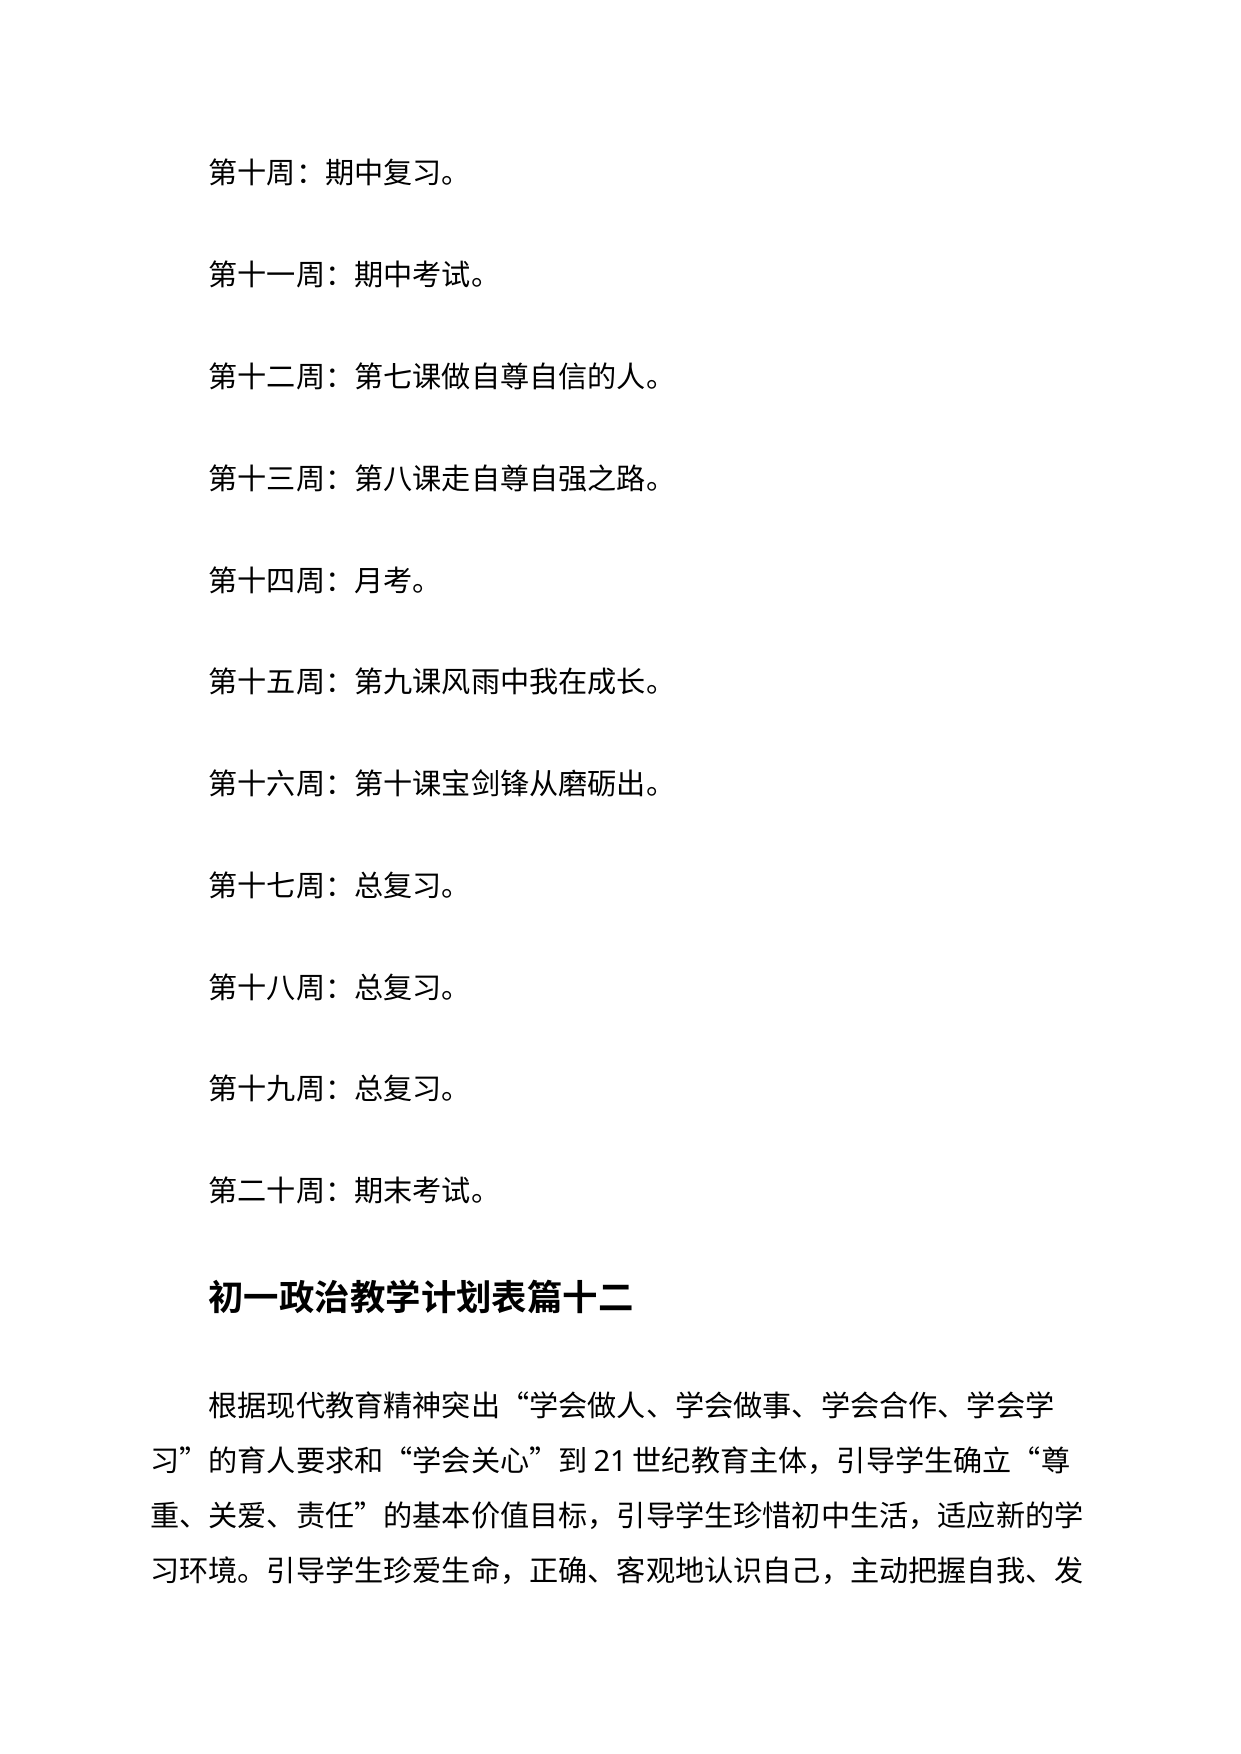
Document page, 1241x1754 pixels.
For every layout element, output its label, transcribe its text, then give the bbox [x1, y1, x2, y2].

text 第十四周：月考。 [150, 557, 1090, 599]
text 第十六周：第十课宝剑锋从磨砺出。 [150, 761, 1090, 803]
text 第二十周：期末考试。 [150, 1168, 1090, 1210]
text 第十三周：第八课走自尊自强之路。 [150, 455, 1090, 498]
text 初一政治教学计划表篇十二 [150, 1269, 1090, 1321]
text 第十八周：总复习。 [150, 964, 1090, 1006]
text 第十二周：第七课做自尊自信的人。 [150, 353, 1090, 396]
text 第十五周：第九课风雨中我在成长。 [150, 659, 1090, 701]
text 第十周：期中复习。 [150, 150, 1090, 192]
text 第十一周：期中考试。 [150, 252, 1090, 294]
text 第十七周：总复习。 [150, 862, 1090, 905]
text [150, 1383, 1090, 1590]
text 第十九周：总复习。 [150, 1066, 1090, 1108]
